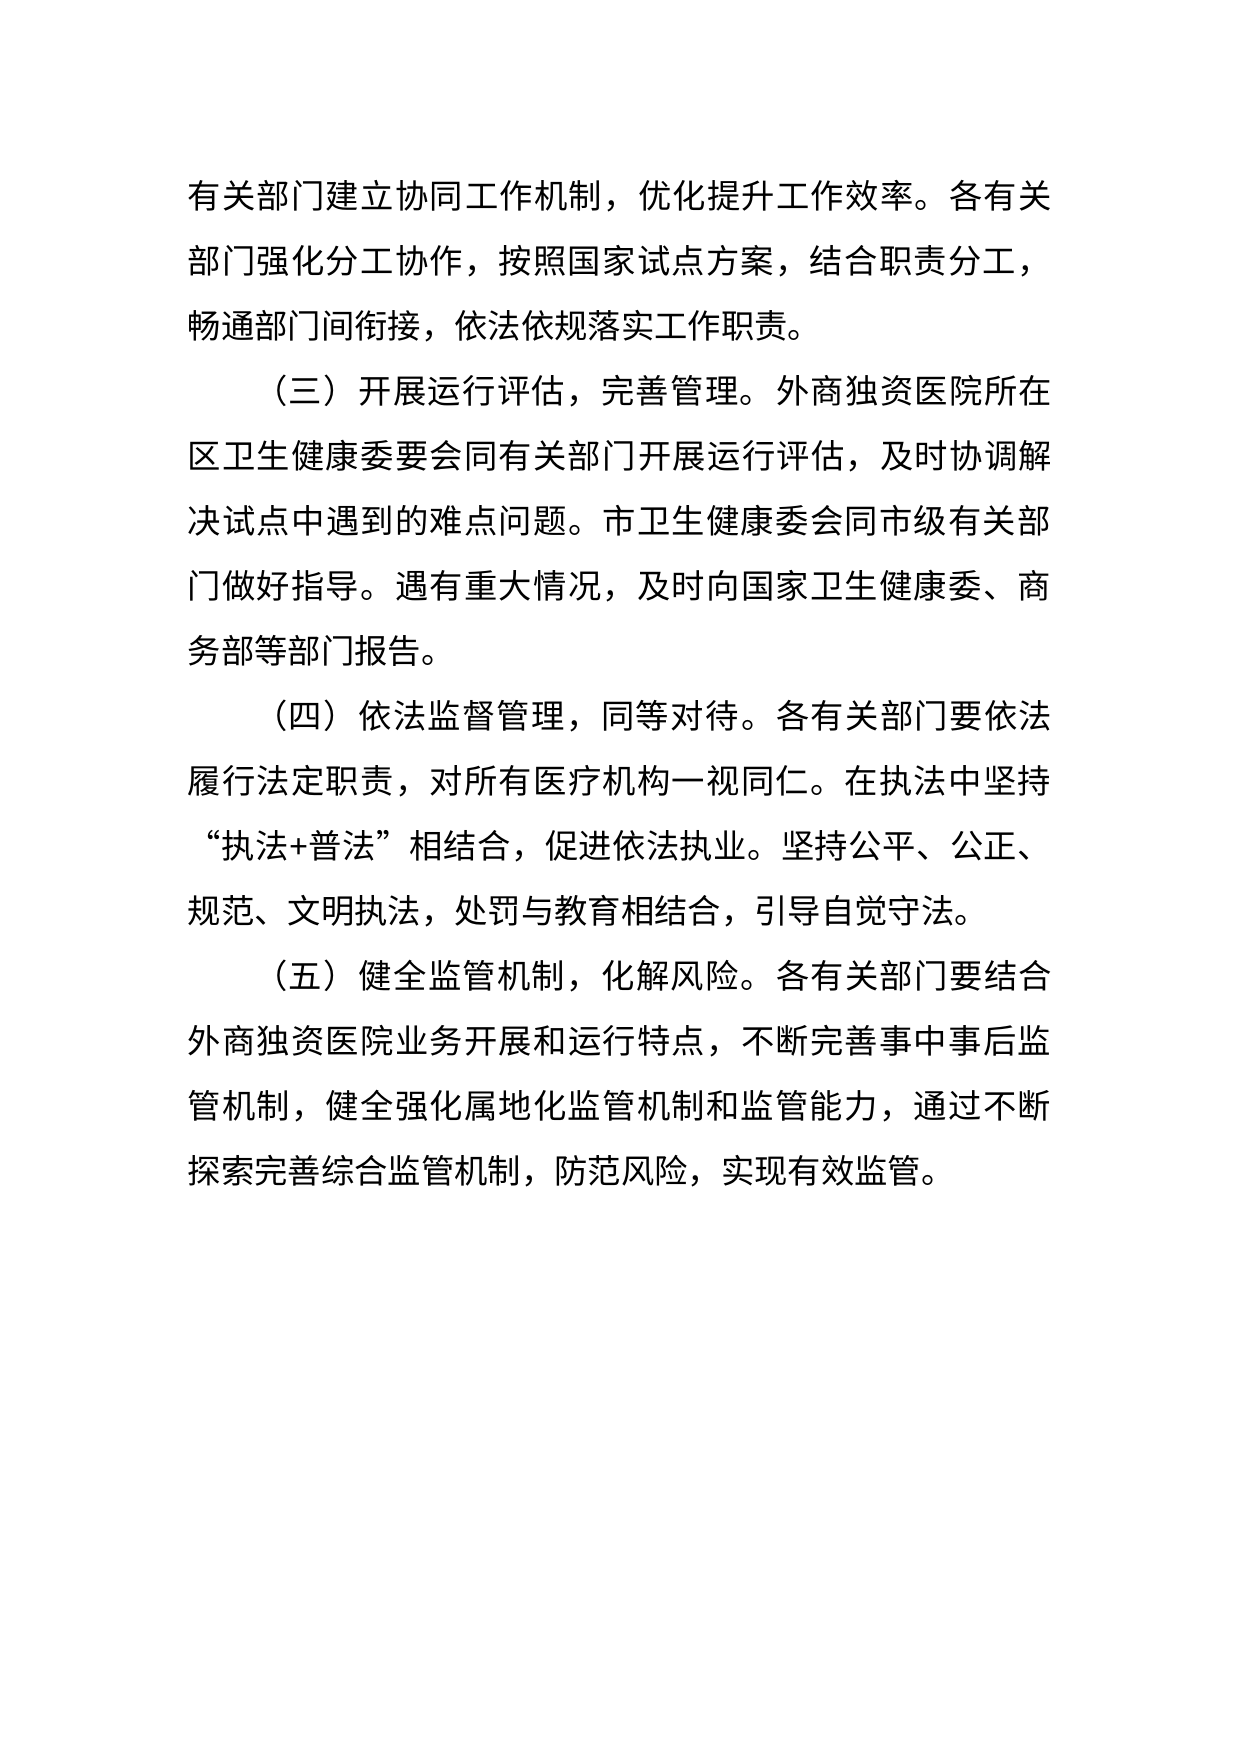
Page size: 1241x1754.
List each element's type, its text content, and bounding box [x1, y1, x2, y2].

text （四）依法监督管理，同等对待。各有关部门要依法履行法定职责，对所有医疗机构一视同仁。在执法中坚持“执法+普法”相结合，促进依法执业。坚持公平、公正、规范、文明执法，处罚与教育相结合，引导自觉守法。 [187, 682, 1053, 942]
text （三）开展运行评估，完善管理。外商独资医院所在区卫生健康委要会同有关部门开展运行评估，及时协调解决试点中遇到的难点问题。市卫生健康委会同市级有关部门做好指导。遇有重大情况，及时向国家卫生健康委、商务部等部门报告。 [187, 357, 1053, 682]
text （五）健全监管机制，化解风险。各有关部门要结合外商独资医院业务开展和运行特点，不断完善事中事后监管机制，健全强化属地化监管机制和监管能力，通过不断探索完善综合监管机制，防范风险，实现有效监管。 [187, 942, 1053, 1202]
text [187, 162, 1053, 357]
